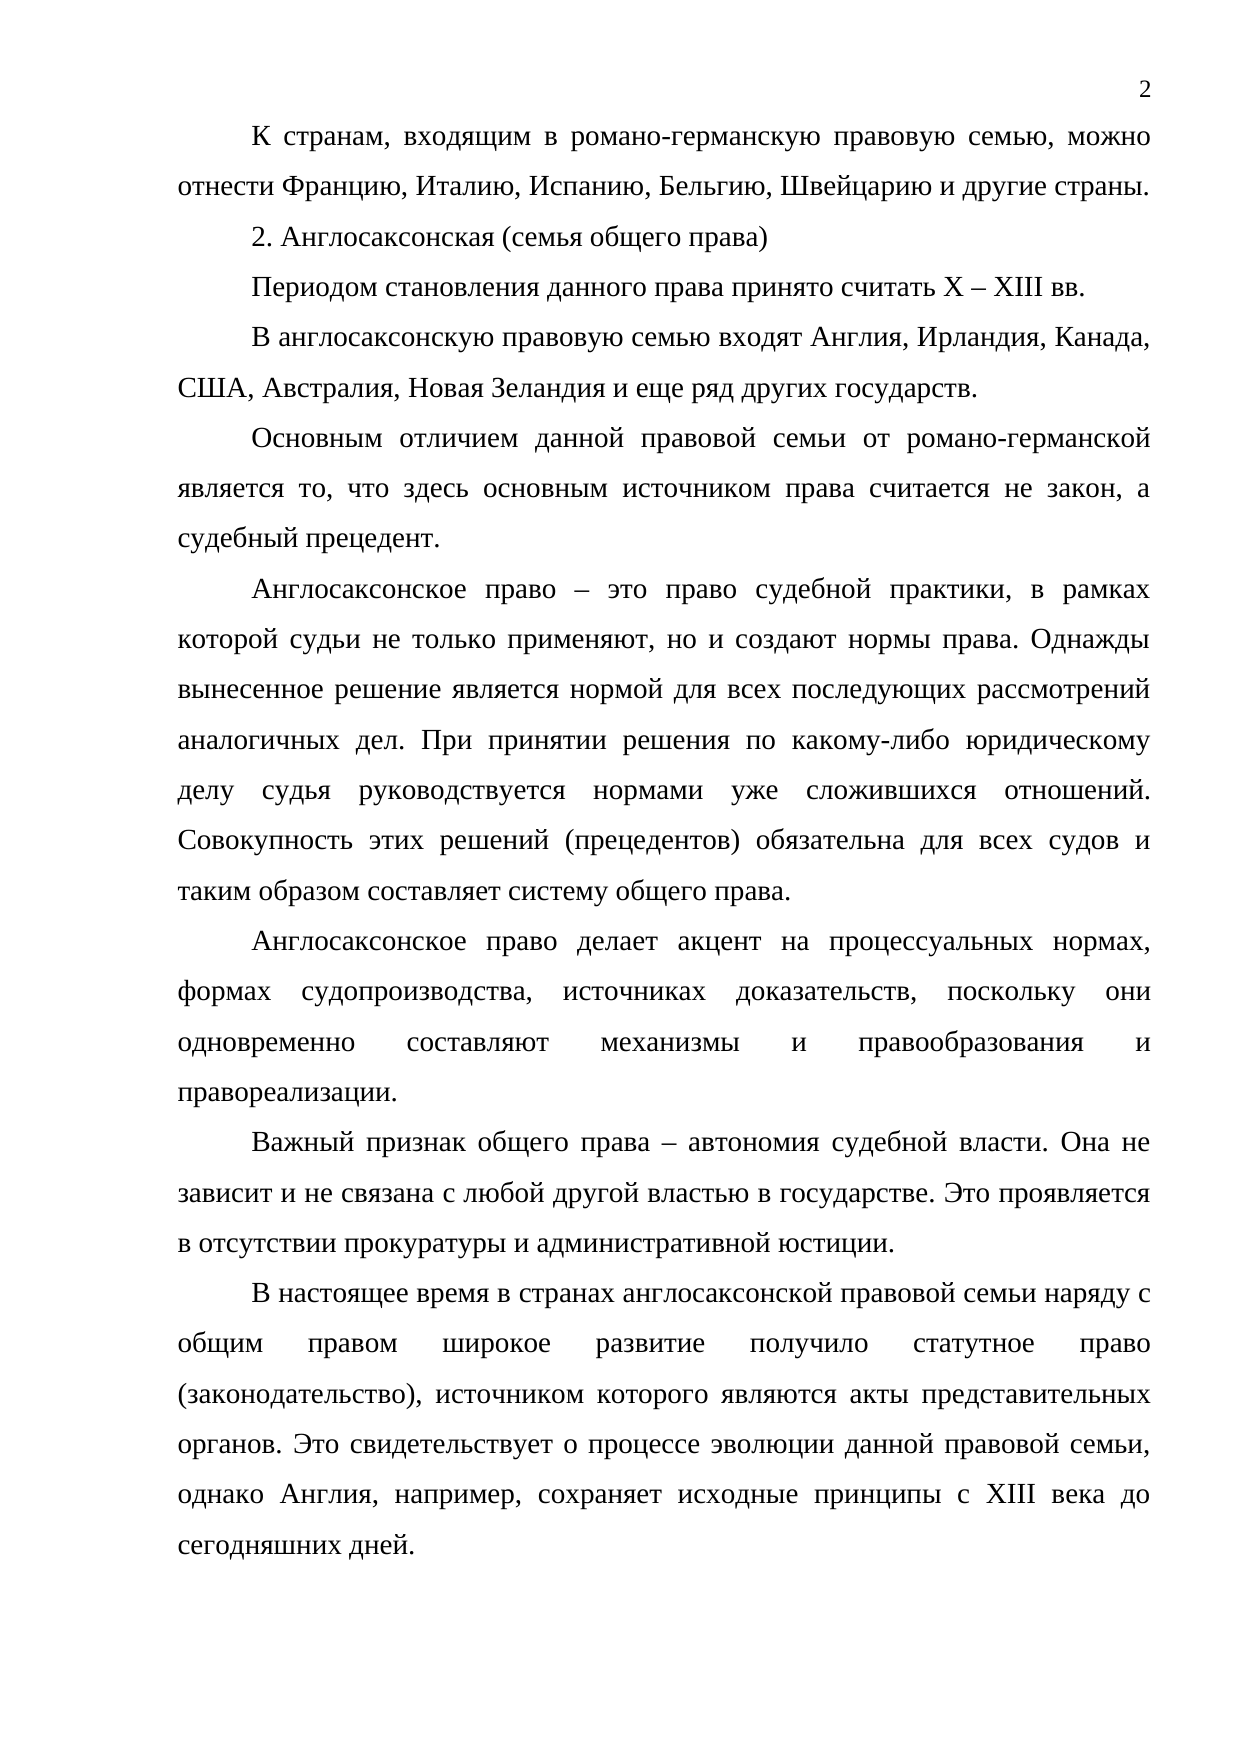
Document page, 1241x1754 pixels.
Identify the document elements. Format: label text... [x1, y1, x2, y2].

text В настоящее время в странах англосаксонской правовой семьи наряду с общим правом широкое развитие получило статутное право (законодательство), источником которого являются акты представительных органов. Это свидетельствует о процессе эволюции данной правовой семьи, однако Англия, например, сохраняет исходные принципы с ХІІІ века до сегодняшних дней. [177, 1275, 1152, 1560]
text Важный признак общего права – автономия судебной власти. Она не зависит и не связана с любой другой властью в государстве. Это проявляется в отсутствии прокуратуры и административной юстиции. [177, 1124, 1152, 1258]
text Основным отличием данной правовой семьи от романо-германской является то, что здесь основным источником права считается не закон, а судебный прецедент. [177, 420, 1152, 554]
text Периодом становления данного права принято считать Х – ХІІІ вв. [177, 269, 1152, 303]
text Англосаксонское право – это право судебной практики, в рамках которой судьи не только применяют, но и создают нормы права. Однажды вынесенное решение является нормой для всех последующих рассмотрений аналогичных дел. При принятии решения по какому-либо юридическому делу судья руководствуется нормами уже сложившихся отношений. Совокупность этих решений (прецедентов) обязательна для всех судов и таким образом составляет систему общего права. [177, 571, 1152, 906]
text В англосаксонскую правовую семью входят Англия, Ирландия, Канада, США, Австралия, Новая Зеландия и еще ряд других государств. [177, 319, 1152, 403]
text К странам, входящим в романо-германскую правовую семью, можно отнести Францию, Италию, Испанию, Бельгию, Швейцарию и другие страны. [177, 118, 1152, 202]
text Англосаксонское право делает акцент на процессуальных нормах, формах судопроизводства, источниках доказательств, поскольку они одновременно составляют механизмы и правообразования и правореализации. [177, 923, 1152, 1108]
text 2. Англосаксонская (семья общего права) [177, 219, 1152, 252]
